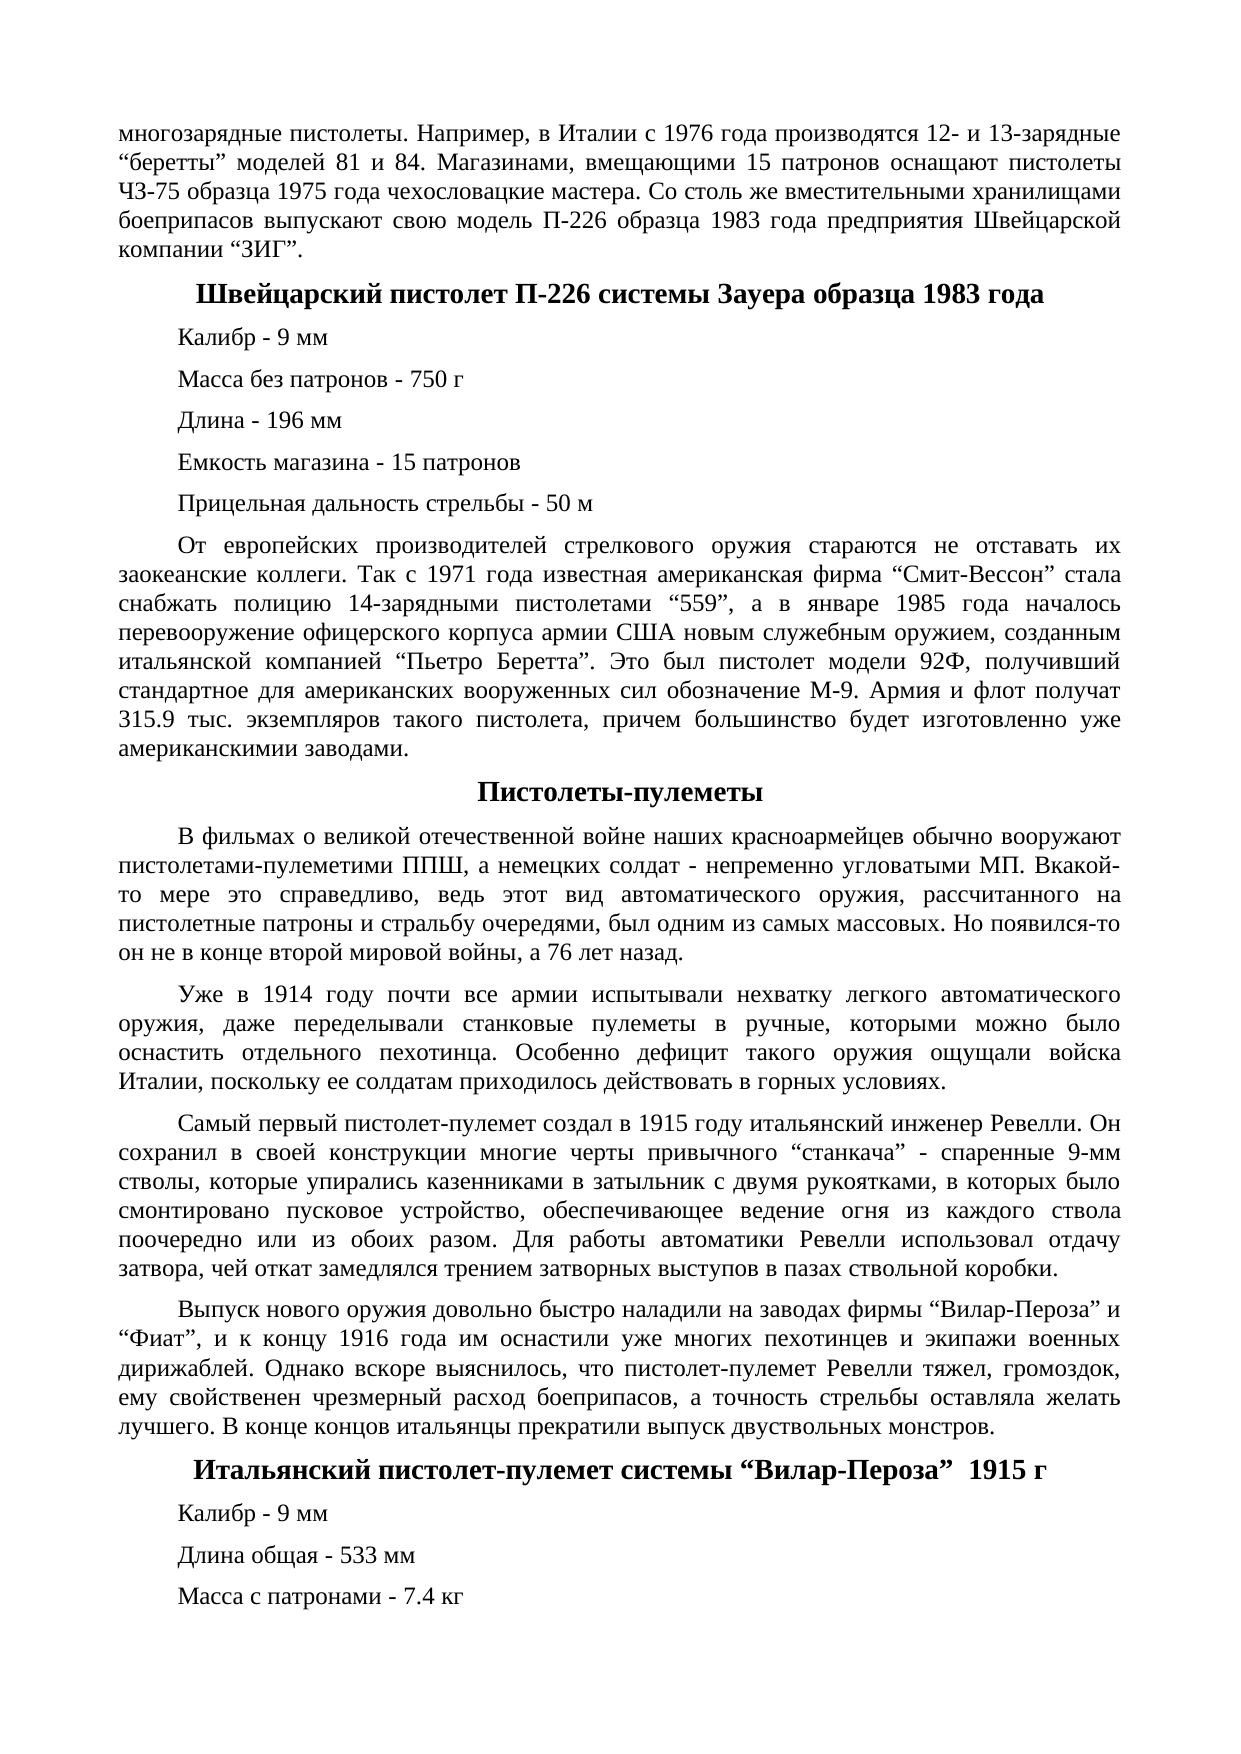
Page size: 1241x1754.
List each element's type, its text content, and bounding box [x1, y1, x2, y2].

text Уже в 1914 году почти все армии испытывали нехватку легкого автоматического оружия, даже переделывали станковые пулеметы в ручные, которыми можно было оснастить отдельного пехотинца. Особенно дефицит такого оружия ощущали войска Италии, поскольку ее солдатам приходилось действовать в горных условиях. [118, 979, 1122, 1095]
text Итальянский пистолет-пулемет системы “Вилар-Пероза” 1915 г [118, 1452, 1122, 1486]
text Калибр - 9 мм [118, 322, 1122, 351]
text В фильмах о великой отечественной войне наших красноармейцев обычно вооружают пистолетами-пулеметими ППШ, а немецких солдат - непременно угловатыми МП. Вкакой-то мере это справедливо, ведь этот вид автоматического оружия, рассчитанного на пистолетные патроны и стральбу очередями, был одним из самых массовых. Но появился-то он не в конце второй мировой войны, а 76 лет назад. [118, 821, 1122, 966]
text Пистолеты-пулеметы [118, 775, 1122, 808]
text Швейцарский пистолет П-226 системы Зауера образца 1983 года [118, 276, 1122, 309]
text Длина общая - 533 мм [118, 1540, 1122, 1569]
text Емкость магазина - 15 патронов [118, 447, 1122, 476]
text Длина - 196 мм [118, 405, 1122, 434]
text От европейских производителей стрелкового оружия стараются не отставать их заокеанские коллеги. Так с 1971 года известная американская фирма “Смит-Вессон” стала снабжать полицию 14-зарядными пистолетами “559”, а в январе 1985 года началось перевооружение офицерского корпуса армии США новым служебным оружием, созданным итальянской компанией “Пьетро Беретта”. Это был пистолет модели 92Ф, получивший стандартное для американских вооруженных сил обозначение М-9. Армия и флот получат 315.9 тыс. экземпляров такого пистолета, причем большинство будет изготовленно уже американскимии заводами. [118, 530, 1122, 762]
text Выпуск нового оружия довольно быстро наладили на заводах фирмы “Вилар-Пероза” и “Фиат”, и к концу 1916 года им оснастили уже многих пехотинцев и экипажи военных дирижаблей. Однако вскоре выяснилось, что пистолет-пулемет Ревелли тяжел, громоздок, ему свойственен чрезмерный расход боеприпасов, а точность стрельбы оставляла желать лучшего. В конце концов итальянцы прекратили выпуск двуствольных монстров. [118, 1294, 1122, 1439]
text Прицельная дальность стрельбы - 50 м [118, 488, 1122, 517]
text Масса с патронами - 7.4 кг [118, 1581, 1122, 1610]
text Калибр - 9 мм [118, 1498, 1122, 1527]
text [118, 118, 1122, 263]
text Масса без патронов - 750 г [118, 363, 1122, 393]
text Самый первый пистолет-пулемет создал в 1915 году итальянский инженер Ревелли. Он сохранил в своей конструкции многие черты привычного “станкача” - спаренные 9-мм стволы, которые упирались казенниками в затыльник с двумя рукоятками, в которых было смонтировано пусковое устройство, обеспечивающее ведение огня из каждого ствола поочередно или из обоих разом. Для работы автоматики Ревелли использовал отдачу затвора, чей откат замедлялся трением затворных выступов в пазах ствольной коробки. [118, 1107, 1122, 1282]
